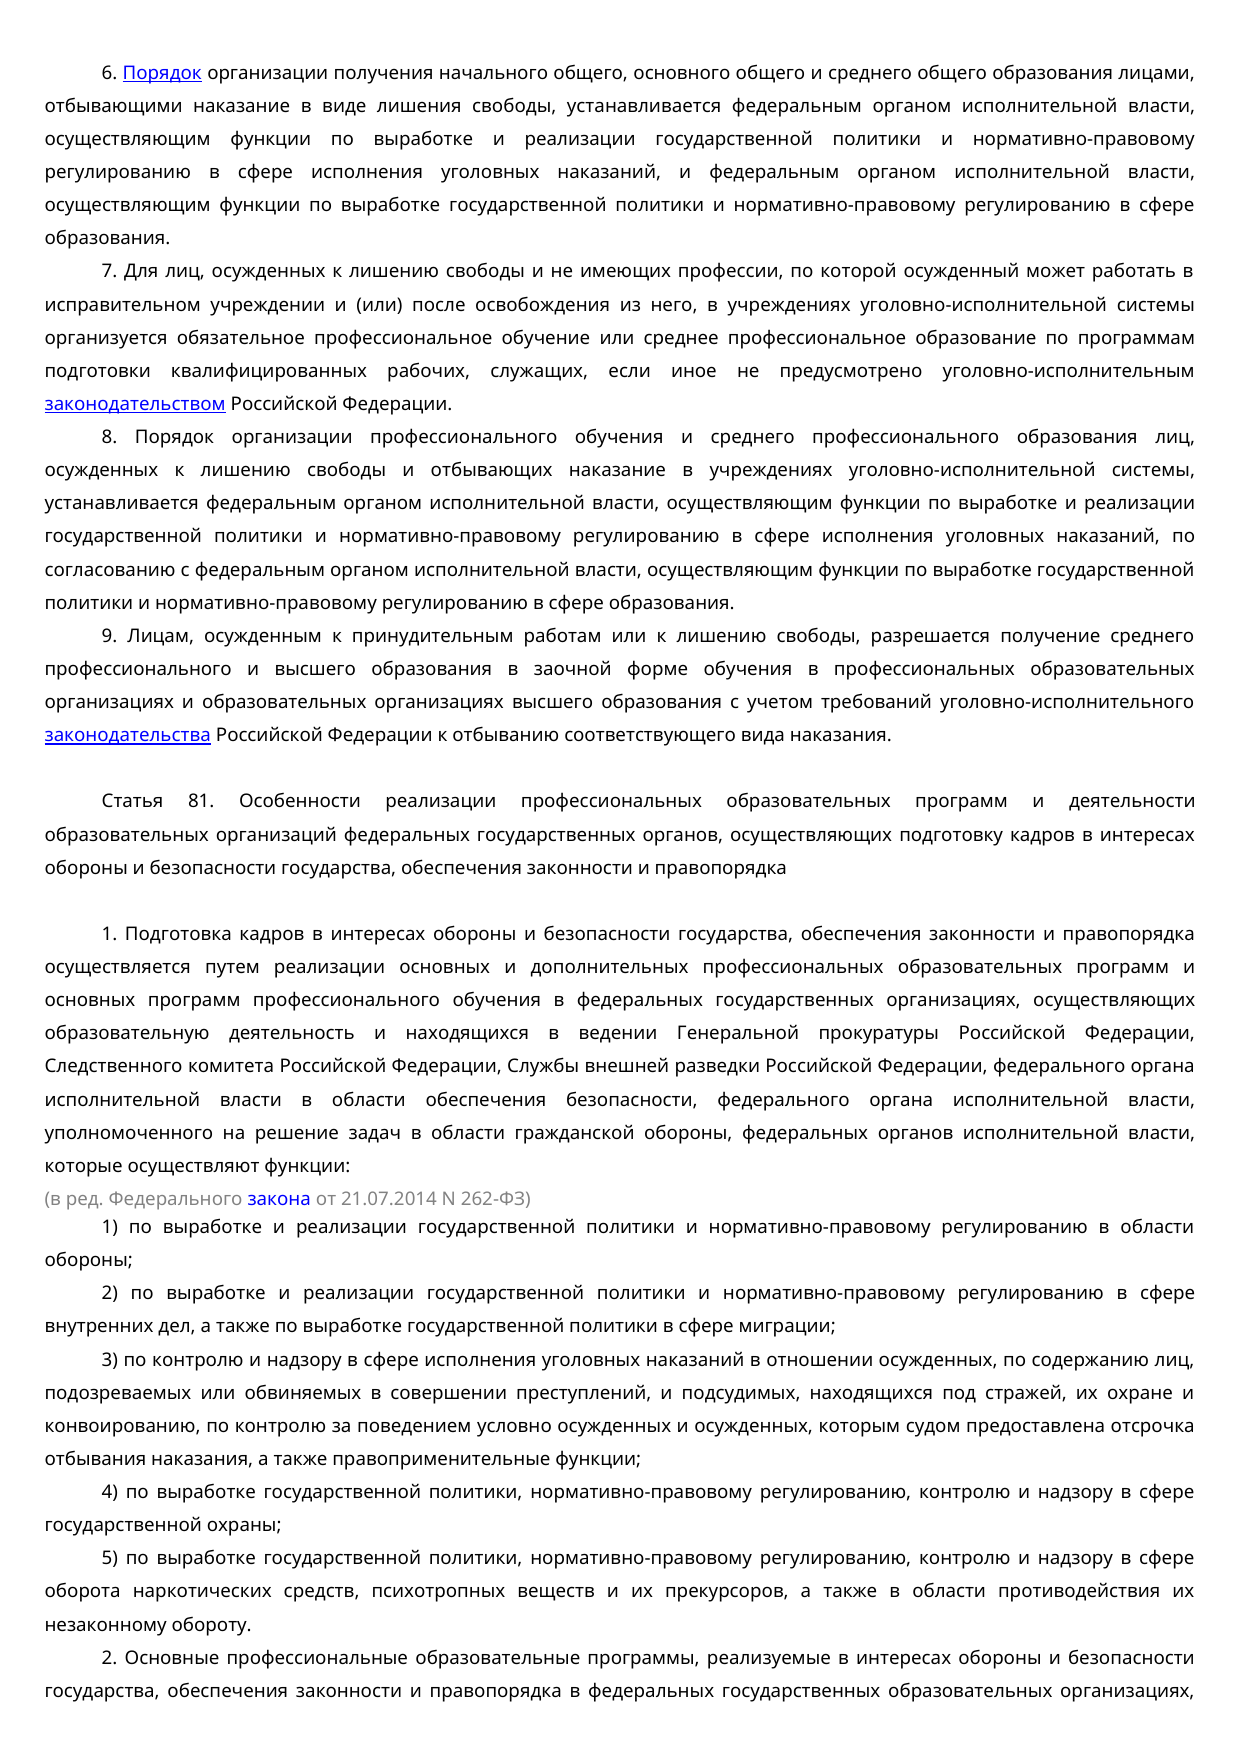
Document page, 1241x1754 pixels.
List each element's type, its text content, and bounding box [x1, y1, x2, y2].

text 1. Подготовка кадров в интересах обороны и безопасности государства, обеспечения законности и правопорядка осуществляется путем реализации основных и дополнительных профессиональных образовательных программ и основных программ профессионального обучения в федеральных государственных организациях, осуществляющих образовательную деятельность и находящихся в ведении Генеральной прокуратуры Российской Федерации, Следственного комитета Российской Федерации, Службы внешней разведки Российской Федерации, федерального органа исполнительной власти в области обеспечения безопасности, федерального органа исполнительной власти, уполномоченного на решение задач в области гражданской обороны, федеральных органов исполнительной власти, которые осуществляют функции: [44, 920, 1196, 1178]
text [44, 1644, 1196, 1703]
text Статья 81. Особенности реализации профессиональных образовательных программ и деятельности образовательных организаций федеральных государственных органов, осуществляющих подготовку кадров в интересах обороны и безопасности государства, обеспечения законности и правопорядка [44, 788, 1196, 879]
text 3) по контролю и надзору в сфере исполнения уголовных наказаний в отношении осужденных, по содержанию лиц, подозреваемых или обвиняемых в совершении преступлений, и подсудимых, находящихся под стражей, их охране и конвоированию, по контролю за поведением условно осужденных и осужденных, которым судом предоставлена отсрочка отбывания наказания, а также правоприменительные функции; [44, 1346, 1196, 1471]
text 4) по выработке государственной политики, нормативно-правовому регулированию, контролю и надзору в сфере государственной охраны; [44, 1478, 1196, 1537]
text 2) по выработке и реализации государственной политики и нормативно-правовому регулированию в сфере внутренних дел, а также по выработке государственной политики в сфере миграции; [44, 1279, 1196, 1338]
text 5) по выработке государственной политики, нормативно-правовому регулированию, контролю и надзору в сфере оборота наркотических средств, психотропных веществ и их прекурсоров, а также в области противодействия их незаконному обороту. [44, 1544, 1196, 1636]
text 8. Порядок организации профессионального обучения и среднего профессионального образования лиц, осужденных к лишению свободы и отбывающих наказание в учреждениях уголовно-исполнительной системы, устанавливается федеральным органом исполнительной власти, осуществляющим функции по выработке и реализации государственной политики и нормативно-правовому регулированию в сфере исполнения уголовных наказаний, по согласованию с федеральным органом исполнительной власти, осуществляющим функции по выработке государственной политики и нормативно-правовому регулированию в сфере образования. [44, 423, 1196, 614]
text 1) по выработке и реализации государственной политики и нормативно-правовому регулированию в области обороны; [44, 1213, 1196, 1272]
text 7. Для лиц, осужденных к лишению свободы и не имеющих профессии, по которой осужденный может работать в исправительном учреждении и (или) после освобождения из него, в учреждениях уголовно-исполнительной системы организуется обязательное профессиональное обучение или среднее профессиональное образование по программам подготовки квалифицированных рабочих, служащих, если иное не предусмотрено уголовно-исполнительным законодательством Российской Федерации. [44, 258, 1196, 416]
text 9. Лицам, осужденным к принудительным работам или к лишению свободы, разрешается получение среднего профессионального и высшего образования в заочной форме обучения в профессиональных образовательных организациях и образовательных организациях высшего образования с учетом требований уголовно-исполнительного законодательства Российской Федерации к отбыванию соответствующего вида наказания. [44, 622, 1196, 747]
text 6. Порядок организации получения начального общего, основного общего и среднего общего образования лицами, отбывающими наказание в виде лишения свободы, устанавливается федеральным органом исполнительной власти, осуществляющим функции по выработке и реализации государственной политики и нормативно-правовому регулированию в сфере исполнения уголовных наказаний, и федеральным органом исполнительной власти, осуществляющим функции по выработке государственной политики и нормативно-правовому регулированию в сфере образования. [44, 59, 1196, 250]
text (в ред. Федерального закона от 21.07.2014 N 262-ФЗ) [44, 1185, 1196, 1211]
